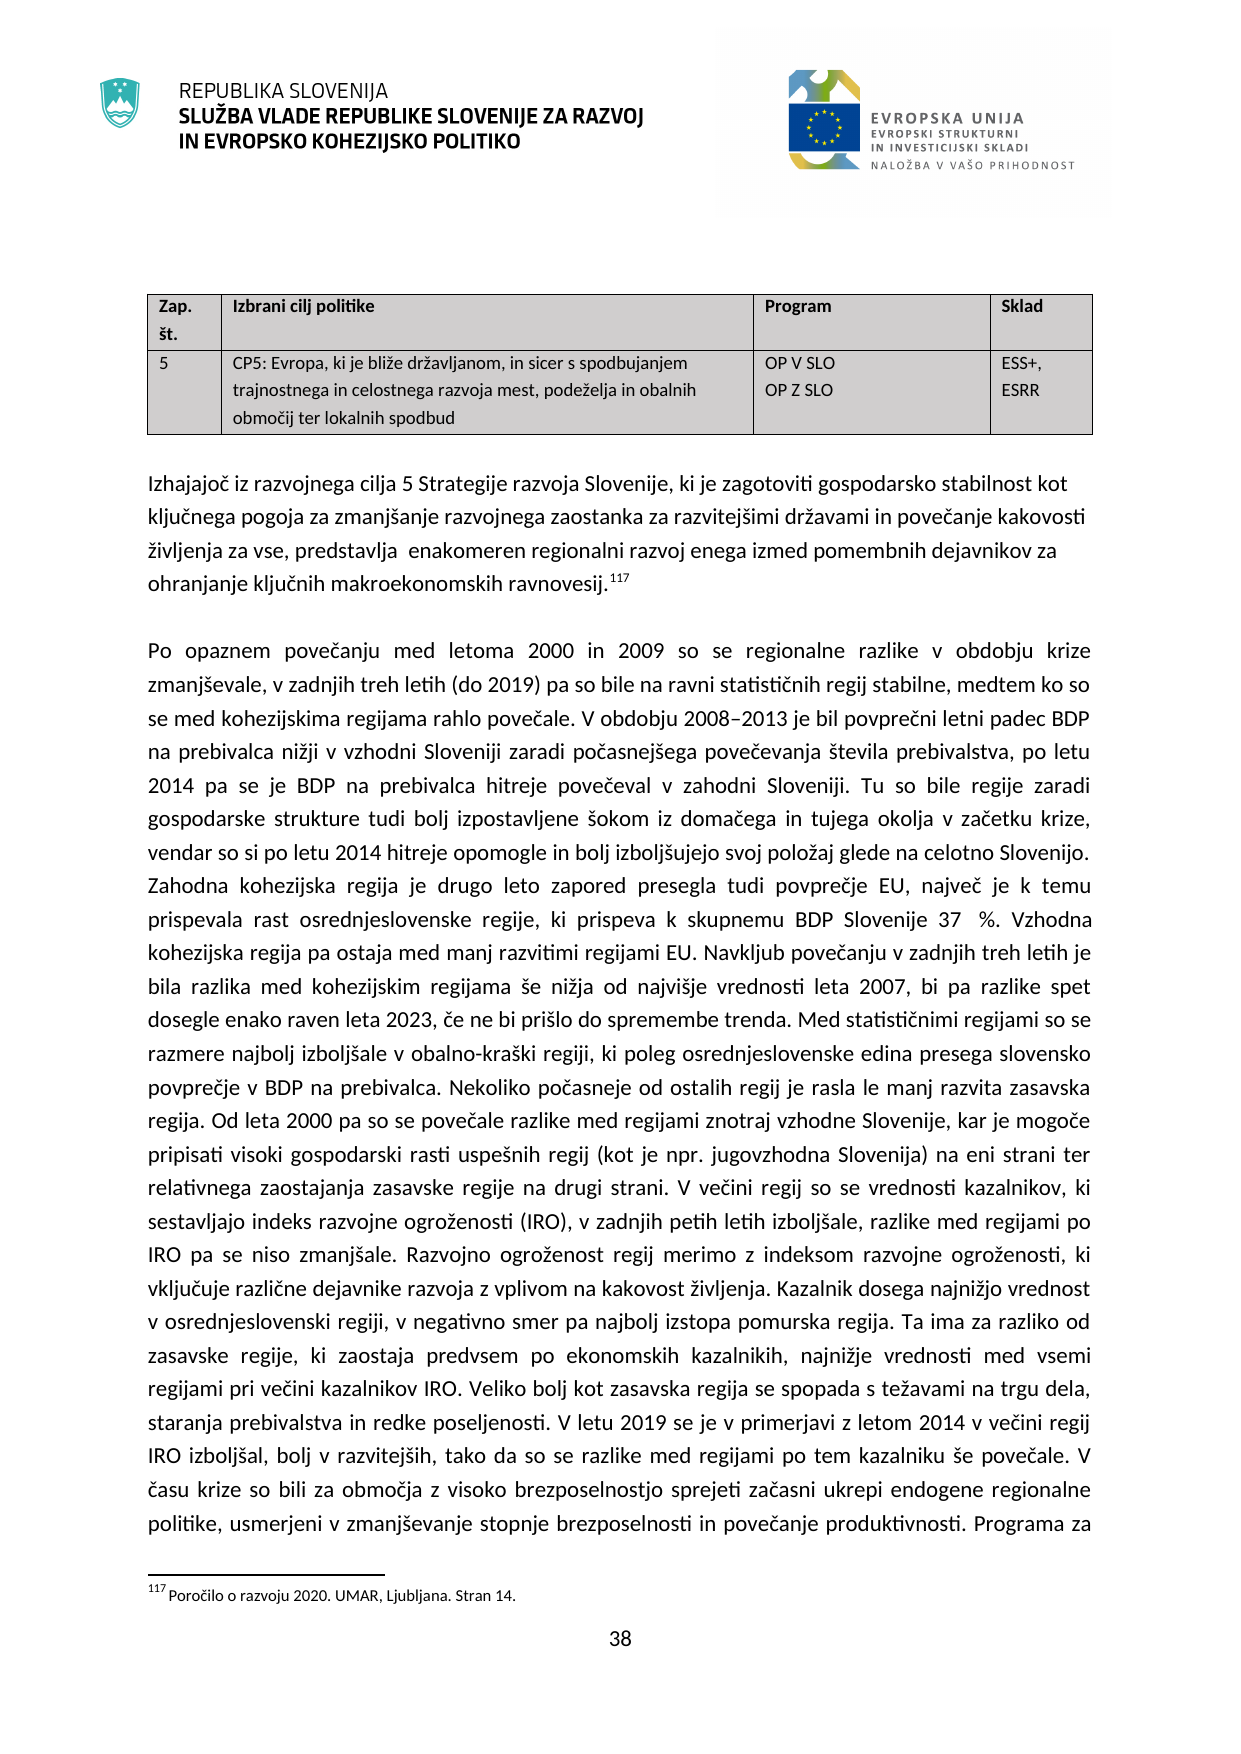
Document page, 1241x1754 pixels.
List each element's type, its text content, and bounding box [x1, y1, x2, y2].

picture [100, 78, 644, 155]
table_header Izbrani cilj politike [222, 295, 753, 350]
table_cell OP V SLO OP Z SLO [754, 351, 990, 434]
text Izhajajoč iz razvojnega cilja 5 Strategije razvoja Slovenije, ki je zagotoviti gospodarsko stabilnost kot ključnega pogoja za zmanjšanje razvojnega zaostanka za razvitejšimi državami in povečanje kakovosti življenja za vse, predstavlja enakomeren regionalni razvoj enega izmed pomembnih dejavnikov za ohranjanje ključnih makroekonomskih ravnovesij. [148, 469, 1093, 597]
picture [715, 27, 1112, 218]
table_header Program [754, 295, 990, 350]
table_cell ESS+, ESRR [991, 351, 1092, 434]
table_header Sklad [991, 295, 1092, 350]
table_cell 5 [148, 351, 221, 434]
table_header Zap. št. [148, 295, 221, 350]
table_cell CP5: Evropa, ki je bliže državljanom, in sicer s spodbujanjem trajnostnega in celostnega razvoja mest, podeželja in obalnih območij ter lokalnih spodbud [222, 351, 753, 434]
